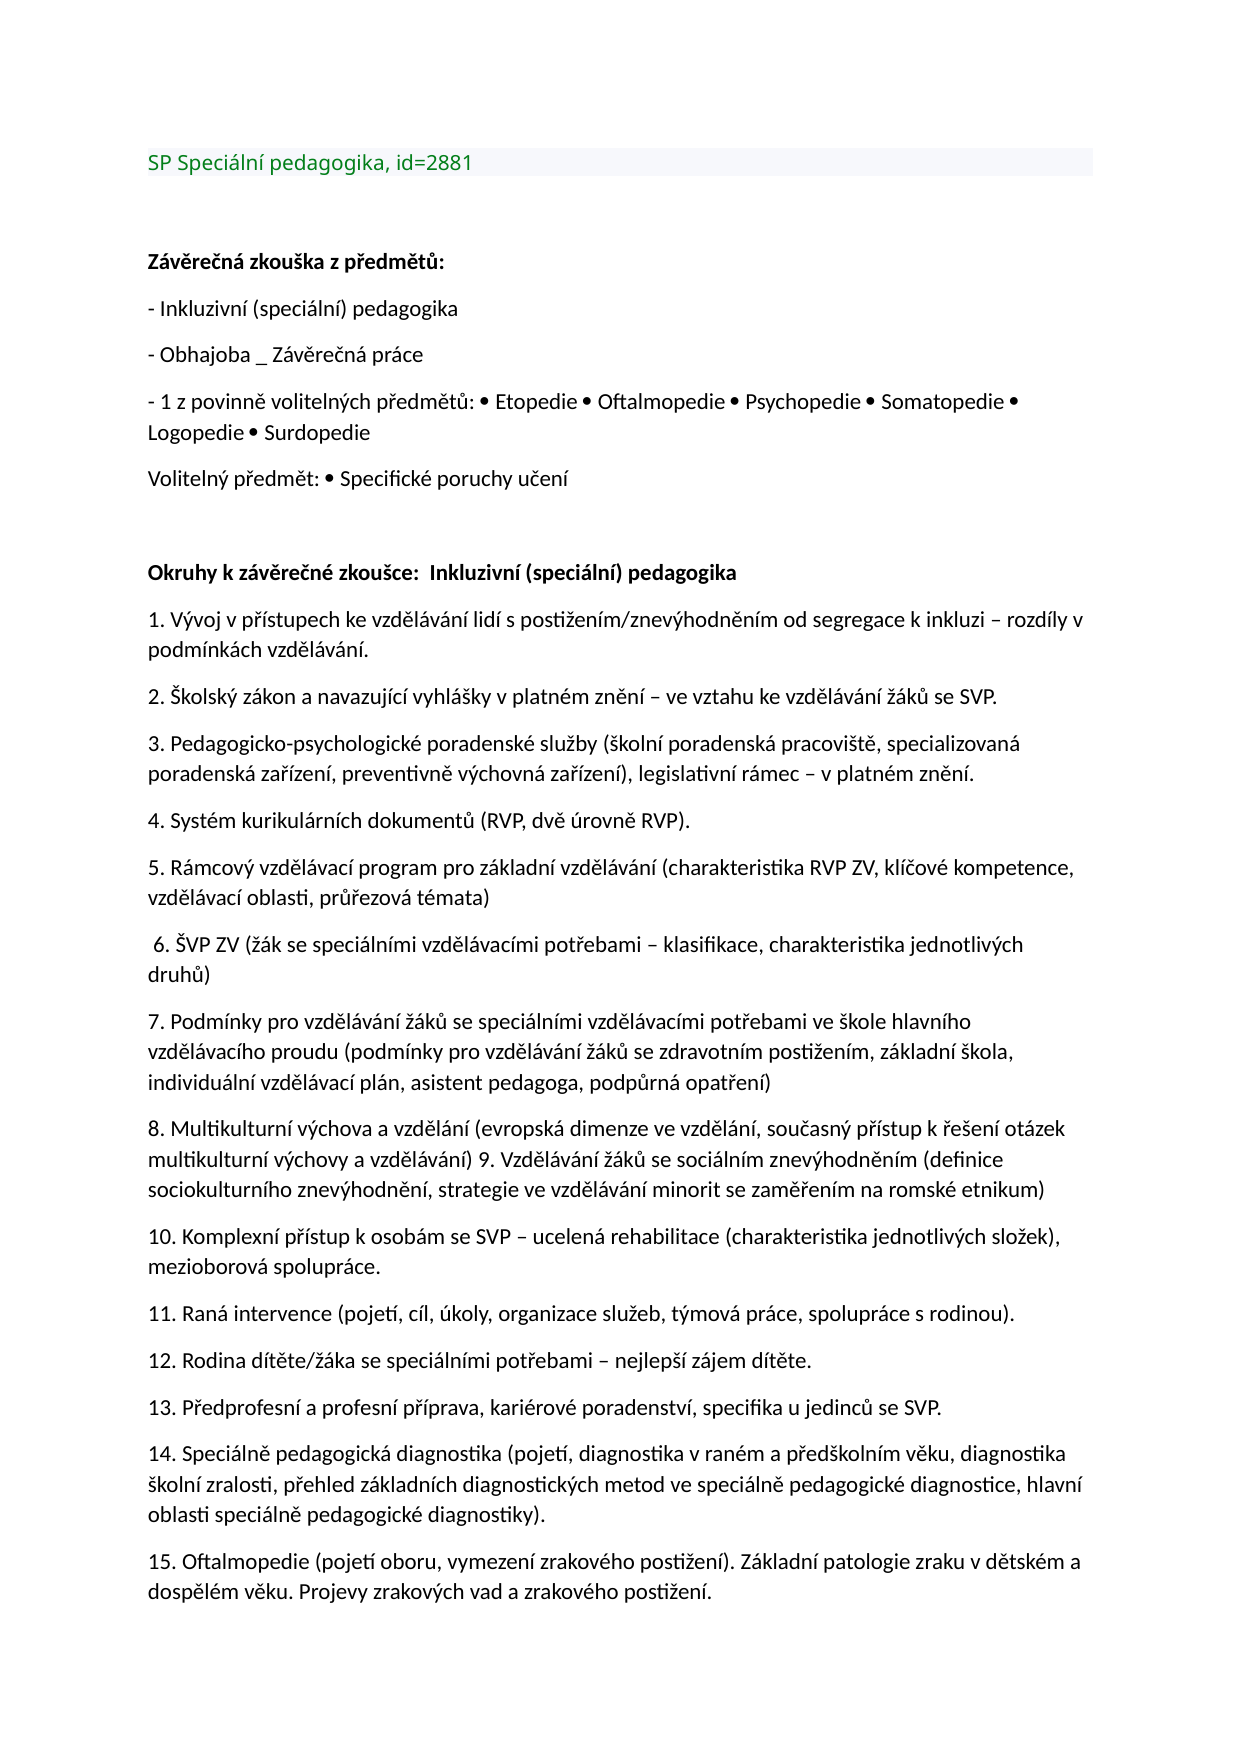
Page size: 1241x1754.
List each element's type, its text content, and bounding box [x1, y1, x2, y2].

text 13. Předprofesní a profesní příprava, kariérové poradenství, specifika u jedinců se SVP. [148, 1393, 1093, 1421]
text 8. Multikulturní výchova a vzdělání (evropská dimenze ve vzdělání, současný přístup k řešení otázek multikulturní výchovy a vzdělávání) 9. Vzdělávání žáků se sociálním znevýhodněním (definice sociokulturního znevýhodnění, strategie ve vzdělávání minorit se zaměřením na romské etnikum) [148, 1114, 1093, 1203]
text 6. ŠVP ZV (žák se speciálními vzdělávacími potřebami – klasifikace, charakteristika jednotlivých druhů) [148, 930, 1093, 988]
text 3. Pedagogicko-psychologické poradenské služby (školní poradenská pracoviště, specializovaná poradenská zařízení, preventivně výchovná zařízení), legislativní rámec – v platném znění. [148, 729, 1093, 787]
text 4. Systém kurikulárních dokumentů (RVP, dvě úrovně RVP). [148, 806, 1093, 834]
text Závěrečná zkouška z předmětů: [148, 247, 1093, 275]
text 10. Komplexní přístup k osobám se SVP – ucelená rehabilitace (charakteristika jednotlivých složek), mezioborová spolupráce. [148, 1222, 1093, 1280]
text 15. Oftalmopedie (pojetí oboru, vymezení zrakového postižení). Základní patologie zraku v dětském a dospělém věku. Projevy zrakových vad a zrakového postižení. [148, 1547, 1093, 1605]
text - Inkluzivní (speciální) pedagogika [148, 294, 1093, 322]
text 11. Raná intervence (pojetí, cíl, úkoly, organizace služeb, týmová práce, spolupráce s rodinou). [148, 1299, 1093, 1327]
text 12. Rodina dítěte/žáka se speciálními potřebami – nejlepší zájem dítěte. [148, 1346, 1093, 1374]
text 1. Vývoj v přístupech ke vzdělávání lidí s postižením/znevýhodněním od segregace k inkluzi – rozdíly v podmínkách vzdělávání. [148, 605, 1093, 663]
text 7. Podmínky pro vzdělávání žáků se speciálními vzdělávacími potřebami ve škole hlavního vzdělávacího proudu (podmínky pro vzdělávání žáků se zdravotním postižením, základní škola, individuální vzdělávací plán, asistent pedagoga, podpůrná opatření) [148, 1007, 1093, 1096]
text SP Speciální pedagogika, id=2881 [148, 148, 1093, 176]
text Volitelný předmět: Specifické poruchy učení [148, 464, 1093, 493]
text 14. Speciálně pedagogická diagnostika (pojetí, diagnostika v raném a předškolním věku, diagnostika školní zralosti, přehled základních diagnostických metod ve speciálně pedagogické diagnostice, hlavní oblasti speciálně pedagogické diagnostiky). [148, 1439, 1093, 1528]
text 2. Školský zákon a navazující vyhlášky v platném znění – ve vztahu ke vzdělávání žáků se SVP. [148, 682, 1093, 710]
text - 1 z povinně volitelných předmětů: Etopedie Oftalmopedie Psychopedie Somatopedie Logopedie Surdopedie [148, 387, 1093, 446]
text - Obhajoba _ Závěrečná práce [148, 341, 1093, 369]
text Okruhy k závěrečné zkoušce: Inkluzivní (speciální) pedagogika [148, 558, 1093, 586]
text 5. Rámcový vzdělávací program pro základní vzdělávání (charakteristika RVP ZV, klíčové kompetence, vzdělávací oblasti, průřezová témata) [148, 853, 1093, 911]
